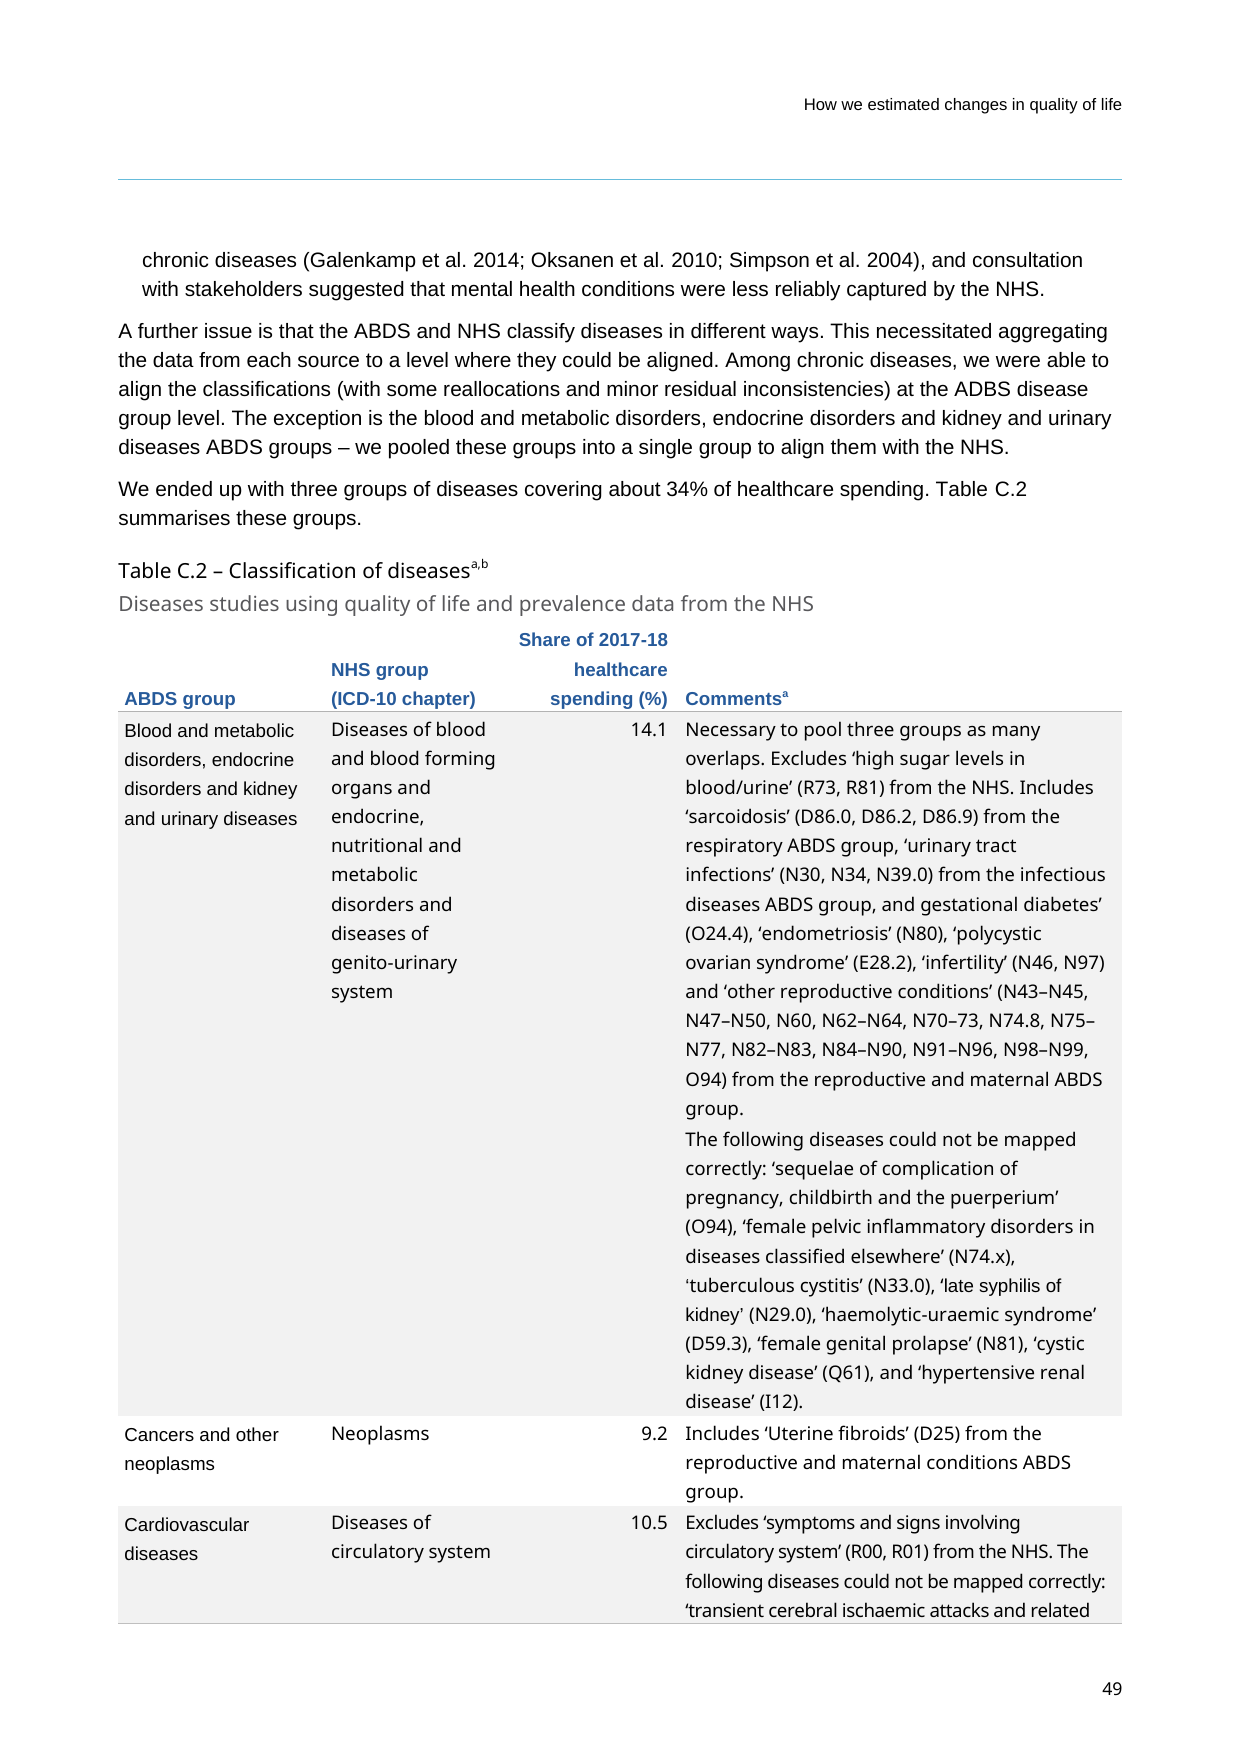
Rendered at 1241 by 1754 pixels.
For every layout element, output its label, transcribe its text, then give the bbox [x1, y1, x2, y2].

table_header Commentsa [679, 622, 1122, 711]
subtitle Table C.2 – Classification of diseasesa,b [118, 555, 1122, 584]
table_cell Cardiovascular diseases [118, 1506, 325, 1623]
table_header Share of 2017-18 healthcare spending (%) [517, 622, 679, 711]
table_cell Diseases of circulatory system [325, 1506, 517, 1623]
table_cell Includes ‘Uterine fibroids’ (D25) from the reproductive and maternal conditions ABDS group. [679, 1416, 1122, 1506]
table_cell Diseases of blood and blood forming organs and endocrine, nutritional and metabolic disorders and diseases of genito-urinary system [325, 712, 517, 1416]
table_cell Blood and metabolic disorders, endocrine disorders and kidney and urinary diseases [118, 712, 325, 1416]
table_cell 9.2 [517, 1416, 679, 1506]
text A further issue is that the ABDS and NHS classify diseases in different ways. This necessitated aggregating the data from each source to a level where they could be aligned. Among chronic diseases, we were able to align the classifications (with some reallocations and minor residual inconsistencies) at the ADBS disease group level. The exception is the blood and metabolic disorders, endocrine disorders and kidney and urinary diseases ABDS groups – we pooled these groups into a single group to align them with the NHS. [118, 313, 1122, 459]
table_cell Cancers and other neoplasms [118, 1416, 325, 1506]
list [118, 242, 1122, 301]
subtitle Diseases studies using quality of life and prevalence data from the NHS [118, 588, 1122, 617]
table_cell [679, 1506, 1122, 1623]
table_cell Neoplasms [325, 1416, 517, 1506]
table_header NHS group (ICD-10 chapter) [325, 622, 517, 711]
table_cell Necessary to pool three groups as many overlaps. Excludes ‘high sugar levels in blood/urine’ (R73, R81) from the NHS. Includes ‘sarcoidosis’ (D86.0, D86.2, D86.9) from the respiratory ABDS group, ‘urinary tract infections’ (N30, N34, N39.0) from the infectious diseases ABDS group, and gestational diabetes’ (O24.4), ‘endometriosis’ (N80), ‘polycystic ovarian syndrome’ (E28.2), ‘infertility’ (N46, N97) and ‘other reproductive conditions’ (N43–N45, N47–N50, N60, N62–N64, N70–73, N74.8, N75–N77, N82–N83, N84–N90, N91–N96, N98–N99, O94) from the reproductive and maternal ABDS group. The following diseases could not be mapped correctly: ‘sequelae of complication of pregnancy, childbirth and the puerperium’ (O94), ‘female pelvic inflammatory disorders in diseases classified elsewhere’ (N74.x), ‘tuberculous cystitis’ (N33.0), ‘late syphilis of kidney’ (N29.0), ‘haemolytic-uraemic syndrome’ (D59.3), ‘female genital prolapse’ (N81), ‘cystic kidney disease’ (Q61), and ‘hypertensive renal disease’ (I12). [679, 712, 1122, 1416]
text We ended up with three groups of diseases covering about 34% of healthcare spending. Table C.2 summarises these groups. [118, 472, 1122, 530]
table_cell 14.1 [517, 712, 679, 1416]
table_header ABDS group [118, 622, 325, 711]
table_cell 10.5 [517, 1506, 679, 1623]
